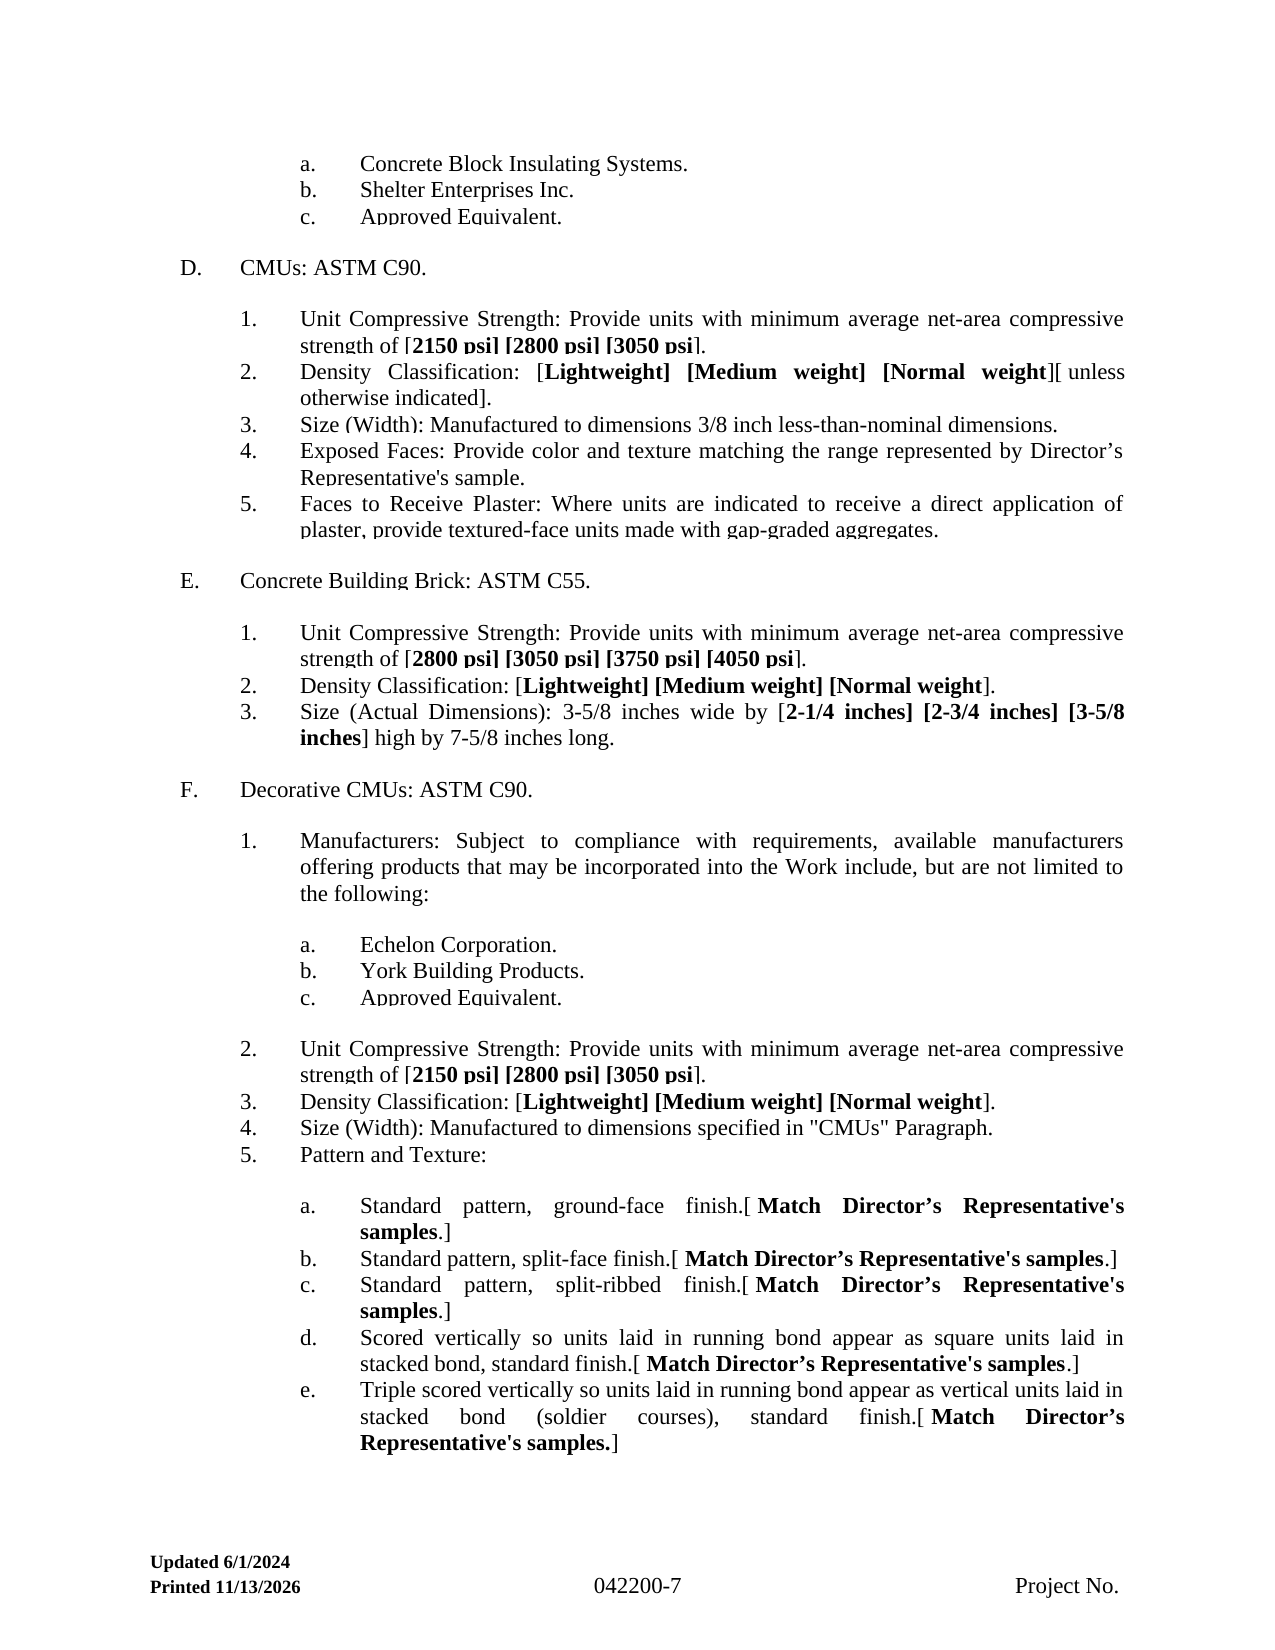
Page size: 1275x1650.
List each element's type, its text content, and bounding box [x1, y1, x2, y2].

text Approved Equivalent. [300, 203, 1125, 225]
text Density Classification: [Lightweight] [Medium weight] [Normal weight][ unless otherwise indicated]. [240, 358, 1125, 411]
text Triple scored vertically so units laid in running bond appear as vertical units laid in stacked bond (soldier courses), standard finish.[ Match Director’s Representative's samples.] [300, 1376, 1125, 1456]
text Manufacturers: Subject to compliance with requirements, available manufacturers offering products that may be incorporated into the Work include, but are not limited to the following: [240, 827, 1125, 906]
text Concrete Block Insulating Systems. [300, 150, 1125, 176]
text Density Classification: [Lightweight] [Medium weight] [Normal weight]. [240, 672, 1125, 698]
text Unit Compressive Strength: Provide units with minimum average net-area compressive strength of [2800 psi] [3050 psi] [3750 psi] [4050 psi]. [240, 619, 1125, 668]
text Standard pattern, split-face finish.[ Match Director’s Representative's samples.] [300, 1245, 1125, 1271]
text Unit Compressive Strength: Provide units with minimum average net-area compressive strength of [2150 psi] [2800 psi] [3050 psi]. [240, 305, 1125, 354]
text Approved Equivalent. [300, 984, 1125, 1006]
text Size (Width): Manufactured to dimensions specified in "CMUs" Paragraph. [240, 1114, 1125, 1141]
text Unit Compressive Strength: Provide units with minimum average net-area compressive strength of [2150 psi] [2800 psi] [3050 psi]. [240, 1035, 1125, 1084]
text Faces to Receive Plaster: Where units are indicated to receive a direct application of plaster, provide textured-face units made with gap-graded aggregates. [240, 490, 1125, 539]
text Exposed Faces: Provide color and texture matching the range represented by Director’s Representative's sample. [240, 437, 1125, 486]
text Standard pattern, split-ribbed finish.[ Match Director’s Representative's samples.] [300, 1271, 1125, 1324]
text Pattern and Texture: [240, 1141, 1125, 1163]
text CMUs: ASTM C90. [180, 254, 1125, 276]
text York Building Products. [300, 957, 1125, 984]
text Scored vertically so units laid in running bond appear as square units laid in stacked bond, standard finish.[ Match Director’s Representative's samples.] [300, 1324, 1125, 1376]
text Shelter Enterprises Inc. [300, 176, 1125, 203]
text Size (Actual Dimensions): 3-5/8 inches wide by [2-1/4 inches] [2-3/4 inches] [3-5/8 inches] high by 7-5/8 inches long. [240, 698, 1125, 751]
text Standard pattern, ground-face finish.[ Match Director’s Representative's samples.] [300, 1192, 1125, 1245]
text Echelon Corporation. [300, 931, 1125, 957]
text Size (Width): Manufactured to dimensions 3/8 inch less-than-nominal dimensions. [240, 411, 1125, 433]
text Decorative CMUs: ASTM C90. [180, 776, 1125, 802]
text Concrete Building Brick: ASTM C55. [180, 568, 1125, 590]
text Density Classification: [Lightweight] [Medium weight] [Normal weight]. [240, 1088, 1125, 1114]
